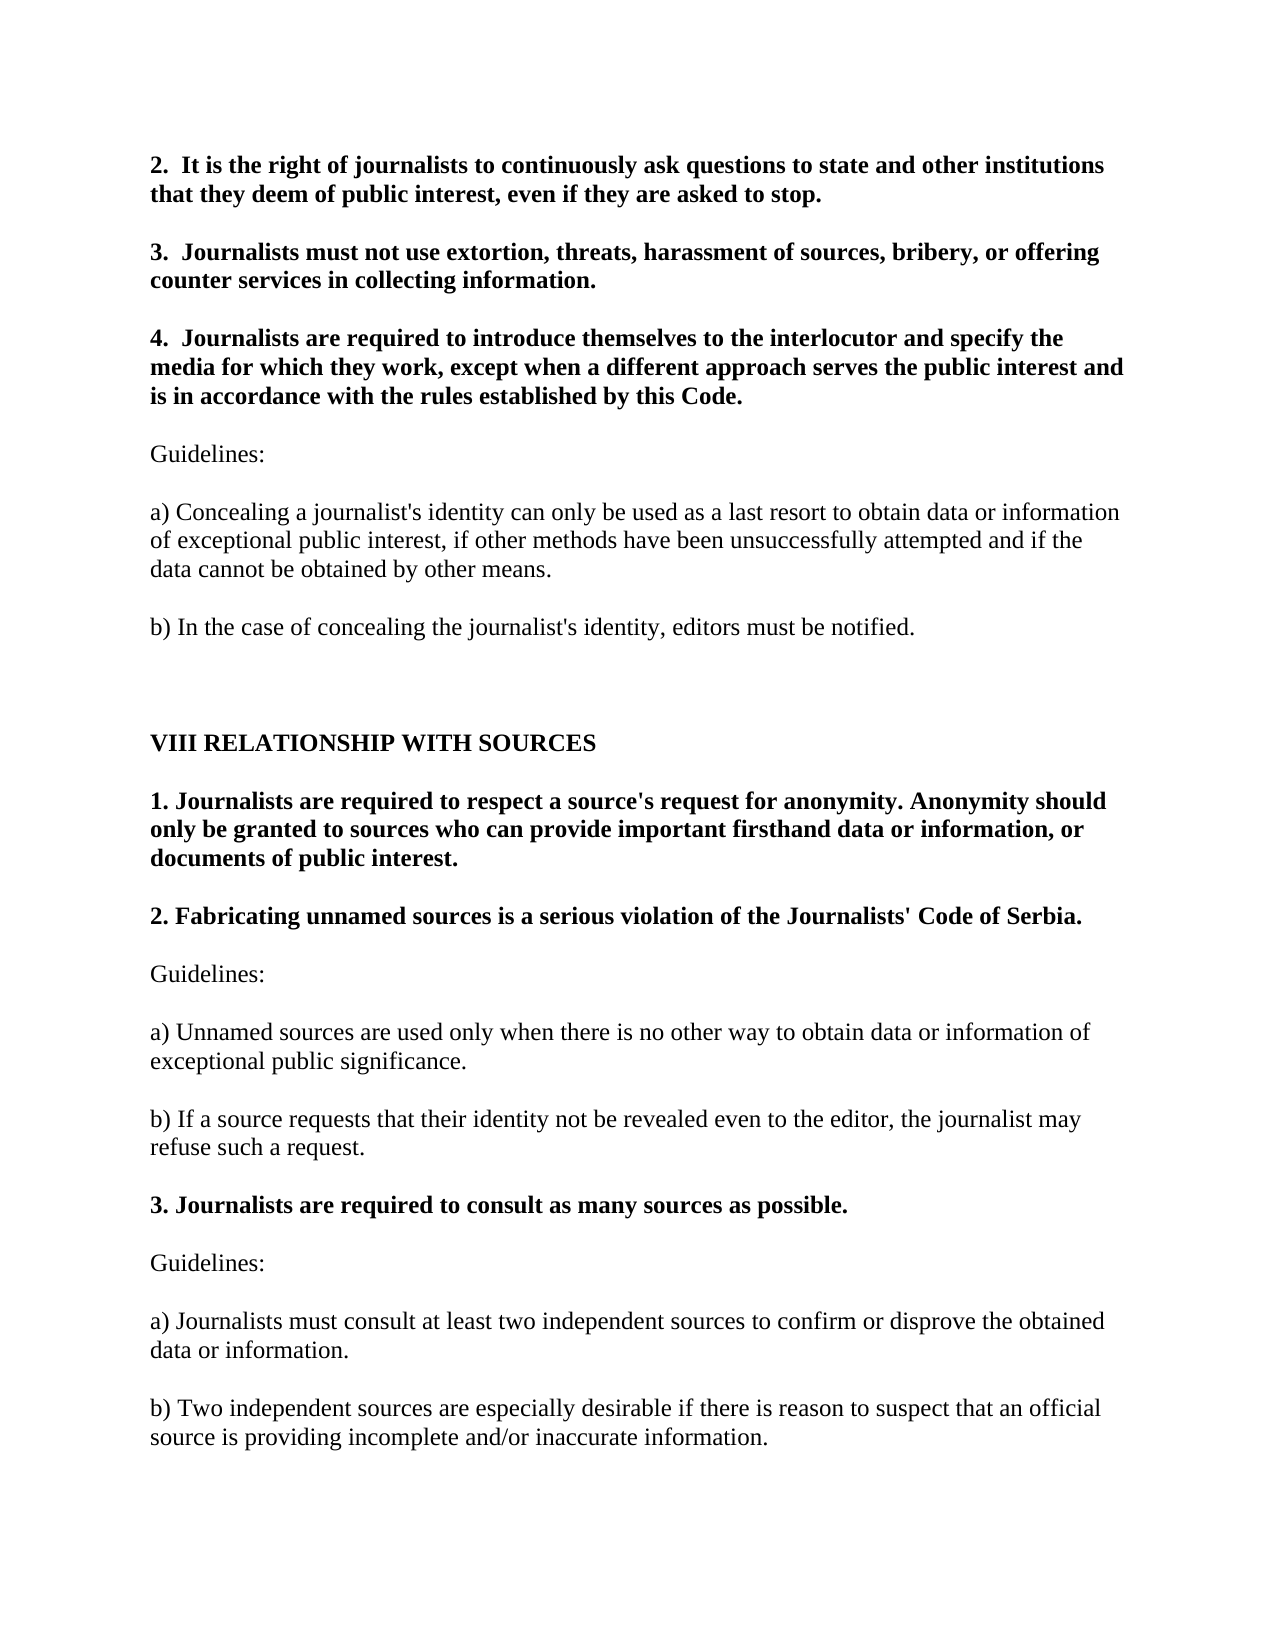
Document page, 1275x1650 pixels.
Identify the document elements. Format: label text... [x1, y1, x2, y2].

text Guidelines: [150, 1248, 1125, 1277]
text Guidelines: [150, 959, 1125, 988]
text a) Unnamed sources are used only when there is no other way to obtain data or information of exceptional public significance. [150, 1017, 1125, 1074]
text Guidelines: [150, 439, 1125, 467]
text b) If a source requests that their identity not be revealed even to the editor, the journalist may refuse such a request. [150, 1104, 1125, 1161]
text 3. Journalists are required to consult as many sources as possible. [150, 1190, 1125, 1219]
text b) In the case of concealing the journalist's identity, editors must be notified. [150, 612, 1125, 641]
text b) Two independent sources are especially desirable if there is reason to suspect that an official source is providing incomplete and/or inaccurate information. [150, 1393, 1125, 1450]
text VIII RELATIONSHIP WITH SOURCES [150, 728, 1125, 757]
text 2. Fabricating unnamed sources is a serious violation of the Journalists' Code of Serbia. [150, 901, 1125, 930]
text a) Journalists must consult at least two independent sources to confirm or disprove the obtained data or information. [150, 1306, 1125, 1364]
text 1. Journalists are required to respect a source's request for anonymity. Anonymity should only be granted to sources who can provide important firsthand data or information, or documents of public interest. [150, 786, 1125, 872]
text a) Concealing a journalist's identity can only be used as a last resort to obtain data or information of exceptional public interest, if other methods have been unsuccessfully attempted and if the data cannot be obtained by other means. [150, 497, 1125, 583]
text 2. It is the right of journalists to continuously ask questions to state and other institutions that they deem of public interest, even if they are asked to stop. [150, 150, 1125, 207]
text 3. Journalists must not use extortion, threats, harassment of sources, bribery, or offering counter services in collecting information. [150, 237, 1125, 294]
text 4. Journalists are required to introduce themselves to the interlocutor and specify the media for which they work, except when a different approach serves the public interest and is in accordance with the rules established by this Code. [150, 323, 1125, 409]
